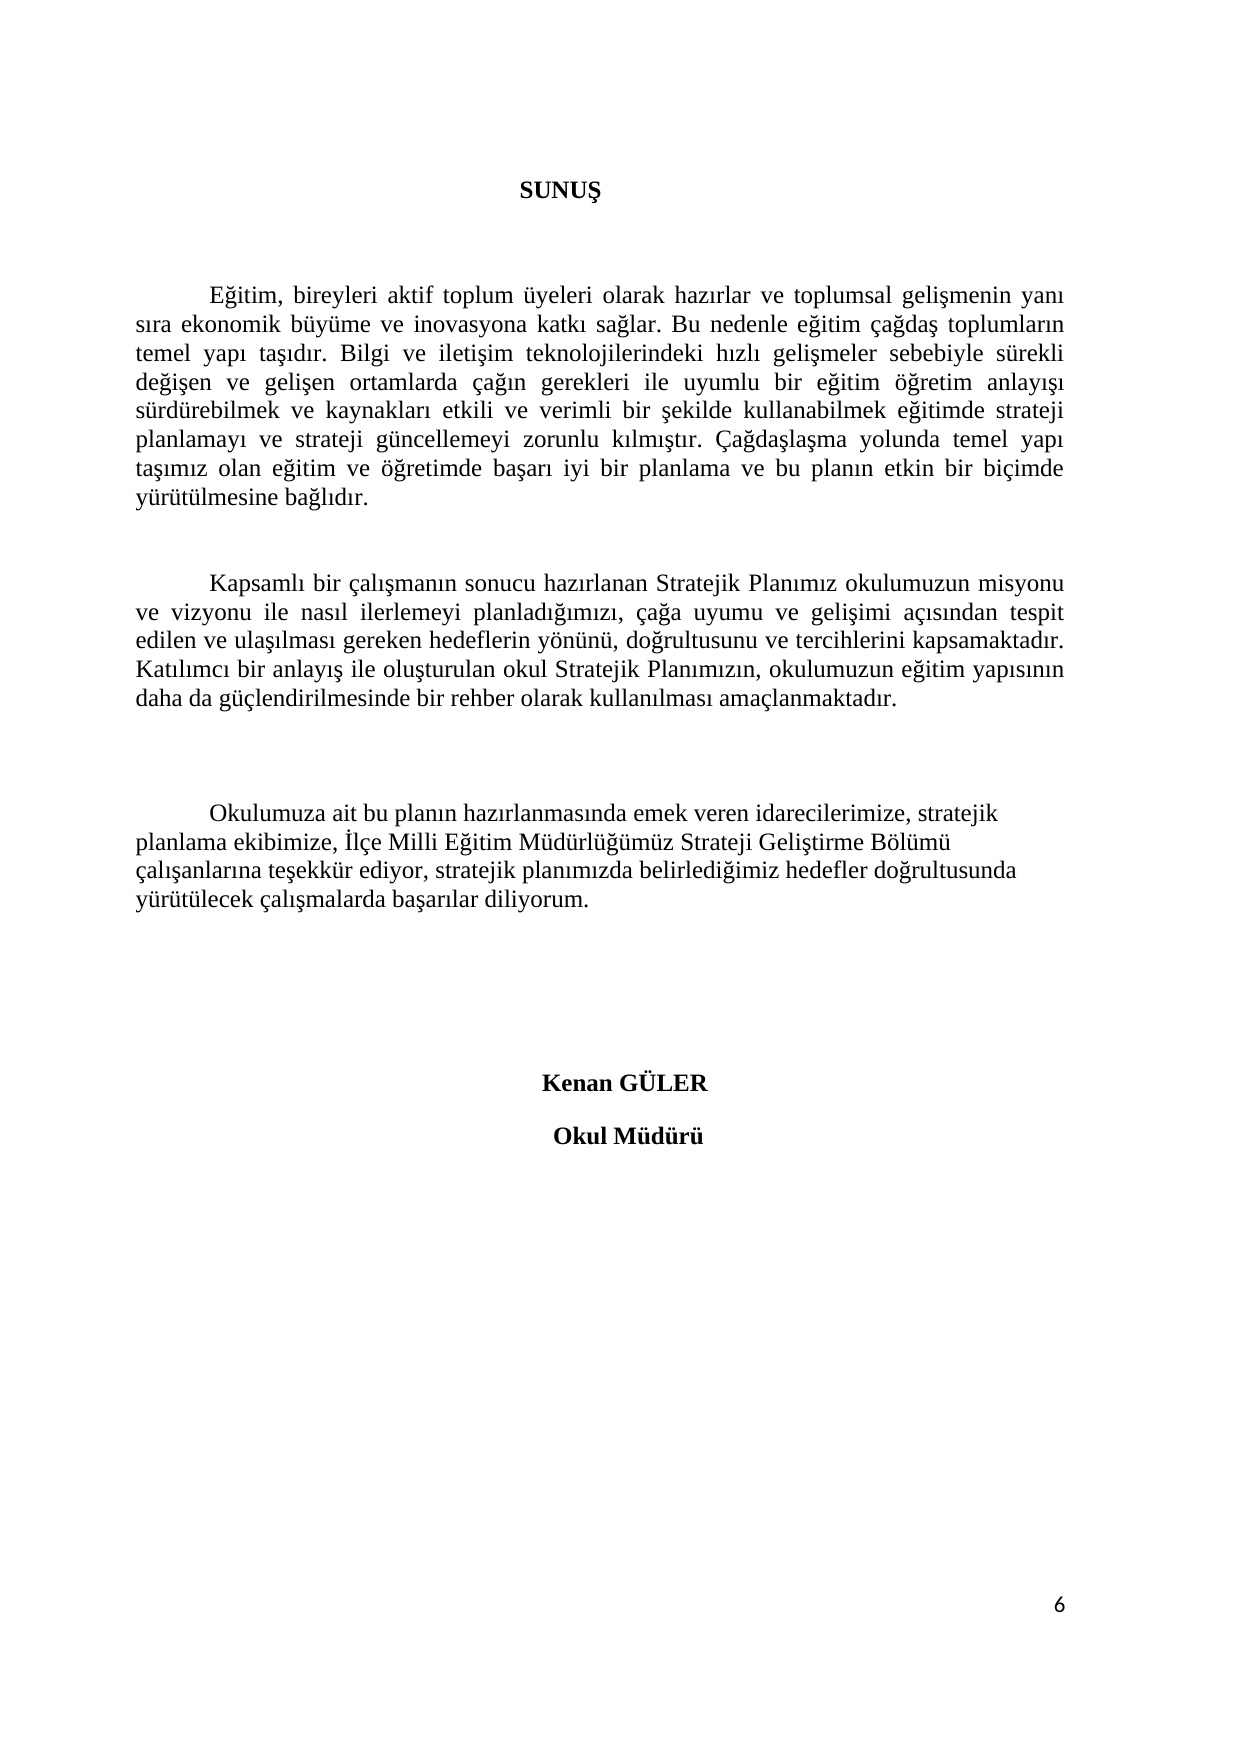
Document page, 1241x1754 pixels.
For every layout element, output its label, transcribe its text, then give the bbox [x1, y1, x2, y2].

text SUNUŞ [135, 175, 735, 204]
text Kenan GÜLER [514, 1068, 735, 1097]
text Okulumuza ait bu planın hazırlanmasında emek veren idarecilerimize, stratejik planlama ekibimize, İlçe Milli Eğitim Müdürlüğümüz Strateji Geliştirme Bölümü çalışanlarına teşekkür ediyor, stratejik planımızda belirlediğimiz hedefler doğrultusunda yürütülecek çalışmalarda başarılar diliyorum. [135, 798, 1065, 913]
text Eğitim, bireyleri aktif toplum üyeleri olarak hazırlar ve toplumsal gelişmenin yanı sıra ekonomik büyüme ve inovasyona katkı sağlar. Bu nedenle eğitim çağdaş toplumların temel yapı taşıdır. Bilgi ve iletişim teknolojilerindeki hızlı gelişmeler sebebiyle sürekli değişen ve gelişen ortamlarda çağın gerekleri ile uyumlu bir eğitim öğretim anlayışı sürdürebilmek ve kaynakları etkili ve verimli bir şekilde kullanabilmek eğitimde strateji planlamayı ve strateji güncellemeyi zorunlu kılmıştır. Çağdaşlaşma yolunda temel yapı taşımız olan eğitim ve öğretimde başarı iyi bir planlama ve bu planın etkin bir biçimde yürütülmesine bağlıdır. [135, 280, 1065, 510]
text Kapsamlı bir çalışmanın sonucu hazırlanan Stratejik Planımız okulumuzun misyonu ve vizyonu ile nasıl ilerlemeyi planladığımızı, çağa uyumu ve gelişimi açısından tespit edilen ve ulaşılması gereken hedeflerin yönünü, doğrultusunu ve tercihlerini kapsamaktadır. Katılımcı bir anlayış ile oluşturulan okul Stratejik Planımızın, okulumuzun eğitim yapısının daha da güçlendirilmesinde bir rehber olarak kullanılması amaçlanmaktadır. [135, 568, 1065, 712]
text Okul Müdürü [514, 1121, 742, 1150]
